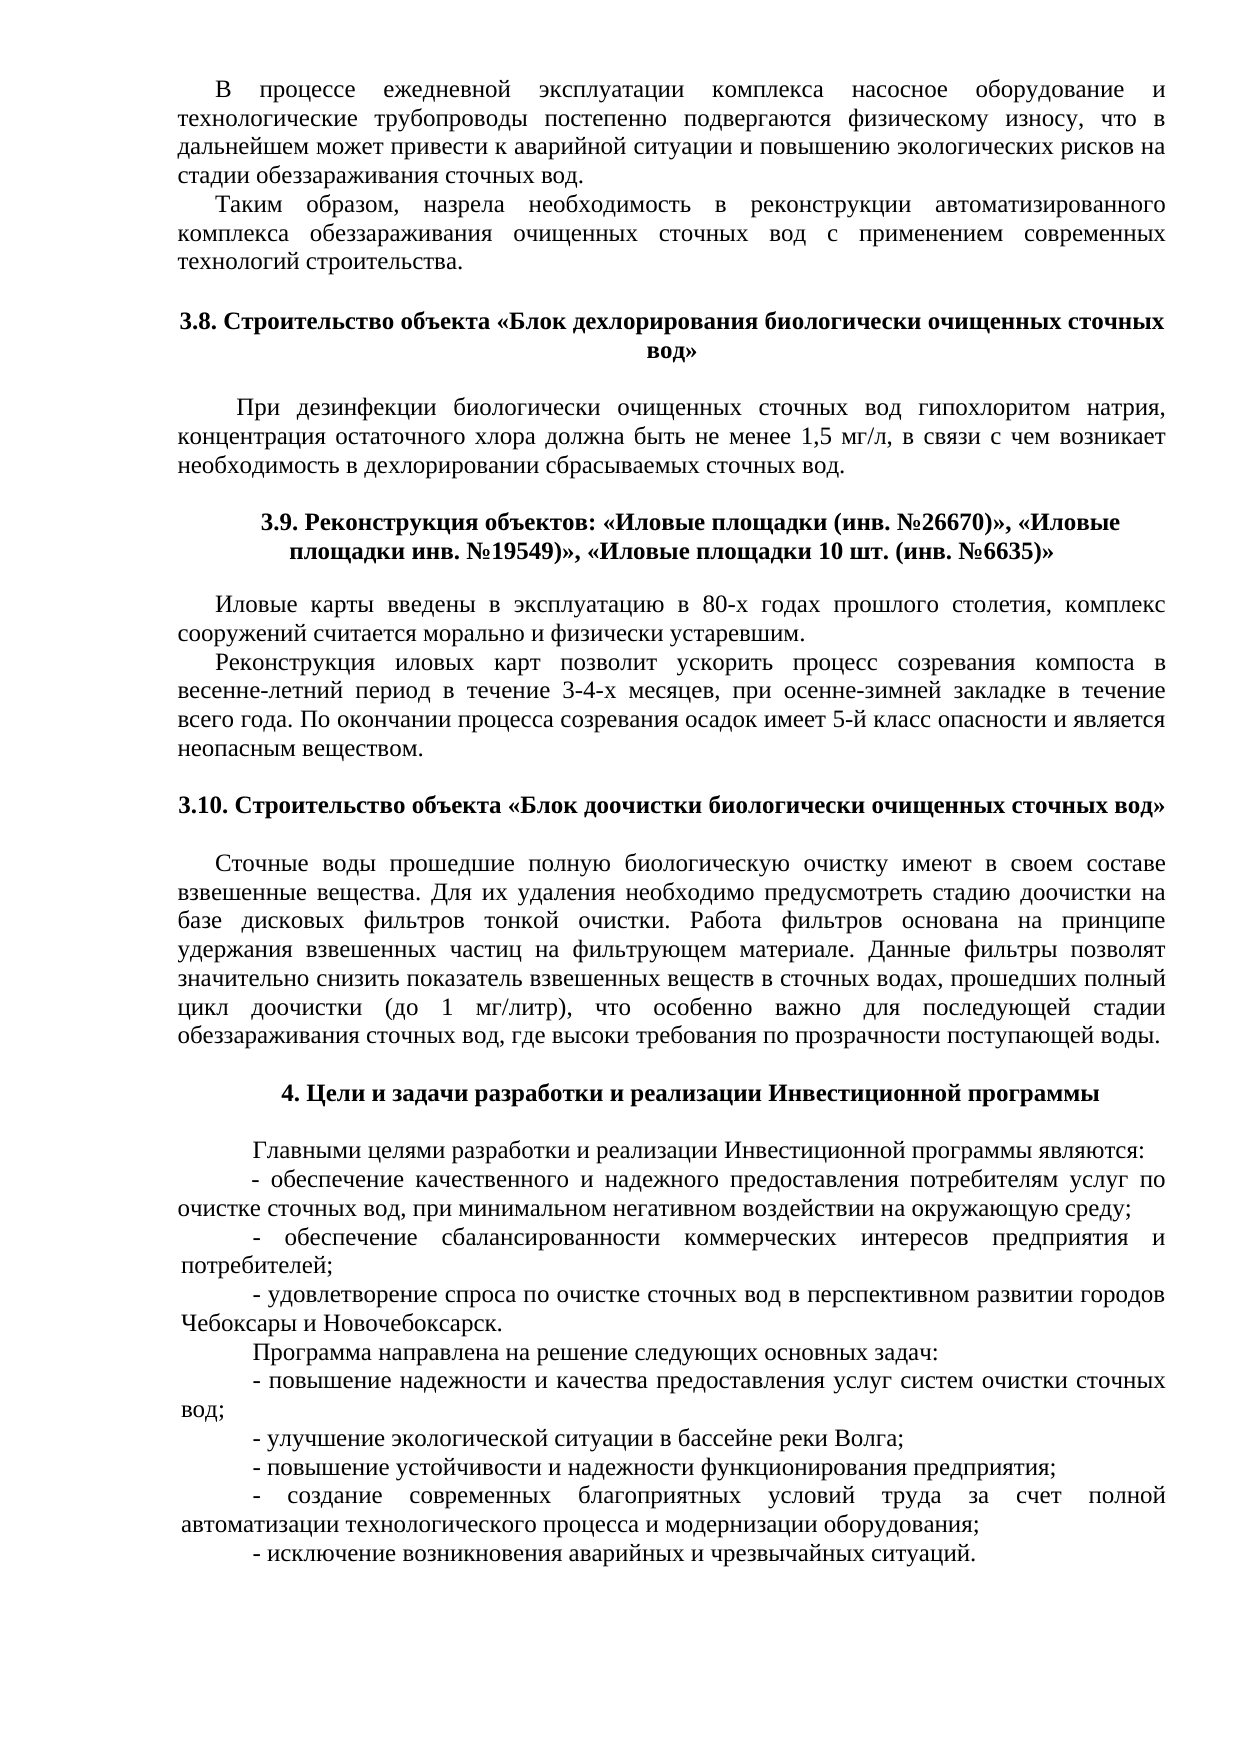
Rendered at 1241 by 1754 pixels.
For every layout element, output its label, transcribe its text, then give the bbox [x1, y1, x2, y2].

subtitle 4. Цели и задачи разработки и реализации Инвестиционной программы [177, 1078, 1167, 1107]
text - обеспечение качественного и надежного предоставления потребителям услуг по очистке сточных вод, при минимальном негативном воздействии на окружающую среду; [177, 1164, 1167, 1222]
text Главными целями разработки и реализации Инвестиционной программы являются: [177, 1135, 1167, 1164]
text - удовлетворение спроса по очистке сточных вод в перспективном развитии городов Чебоксары и Новочебоксарск. [181, 1279, 1167, 1337]
subtitle Сточные воды прошедшие полную биологическую очистку имеют в своем составе взвешенные вещества. Для их удаления необходимо предусмотреть стадию доочистки на базе дисковых фильтров тонкой очистки. Работа фильтров основана на принципе удержания взвешенных частиц на фильтрующем материале. Данные фильтры позволят значительно снизить показатель взвешенных веществ в сточных водах, прошедших полный цикл доочистки (до 1 мг/литр), что особенно важно для последующей стадии обеззараживания сточных вод, где высоки требования по прозрачности поступающей воды. [177, 848, 1167, 1049]
text В процессе ежедневной эксплуатации комплекса насосное оборудование и технологические трубопроводы постепенно подвергаются физическому износу, что в дальнейшем может привести к аварийной ситуации и повышению экологических рисков на стадии обеззараживания сточных вод. [177, 74, 1167, 189]
subtitle 3.9. Реконструкция объектов: «Иловые площадки (инв. №26670)», «Иловые площадки инв. №19549)», «Иловые площадки 10 шт. (инв. №6635)» [177, 507, 1167, 565]
text Программа направлена на решение следующих основных задач: [177, 1337, 1167, 1365]
text - создание современных благоприятных условий труда за счет полной автоматизации технологического процесса и модернизации оборудования; [181, 1480, 1167, 1538]
text - улучшение экологической ситуации в бассейне реки Волга; [181, 1423, 1167, 1452]
subtitle 3.8. Строительство объекта «Блок дехлорирования биологически очищенных сточных вод» [177, 306, 1167, 364]
subtitle 3.10. Строительство объекта «Блок доочистки биологически очищенных сточных вод» [177, 790, 1167, 819]
text Иловые карты введены в эксплуатацию в 80-х годах прошлого столетия, комплекс сооружений считается морально и физически устаревшим. [177, 589, 1167, 647]
text - исключение возникновения аварийных и чрезвычайных ситуаций. [177, 1538, 1167, 1567]
text Таким образом, назрела необходимость в реконструкции автоматизированного комплекса обеззараживания очищенных сточных вод с применением современных технологий строительства. [177, 189, 1167, 275]
text - повышение надежности и качества предоставления услуг систем очистки сточных вод; [181, 1365, 1167, 1423]
text При дезинфекции биологически очищенных сточных вод гипохлоритом натрия, концентрация остаточного хлора должна быть не менее 1,5 мг/л, в связи с чем возникает необходимость в дехлорировании сбрасываемых сточных вод. [177, 392, 1167, 479]
text - обеспечение сбалансированности коммерческих интересов предприятия и потребителей; [181, 1222, 1167, 1279]
text - повышение устойчивости и надежности функционирования предприятия; [181, 1452, 1167, 1480]
text Реконструкция иловых карт позволит ускорить процесс созревания компоста в весенне-летний период в течение 3-4-х месяцев, при осенне-зимней закладке в течение всего года. По окончании процесса созревания осадок имеет 5-й класс опасности и является неопасным веществом. [177, 647, 1167, 762]
